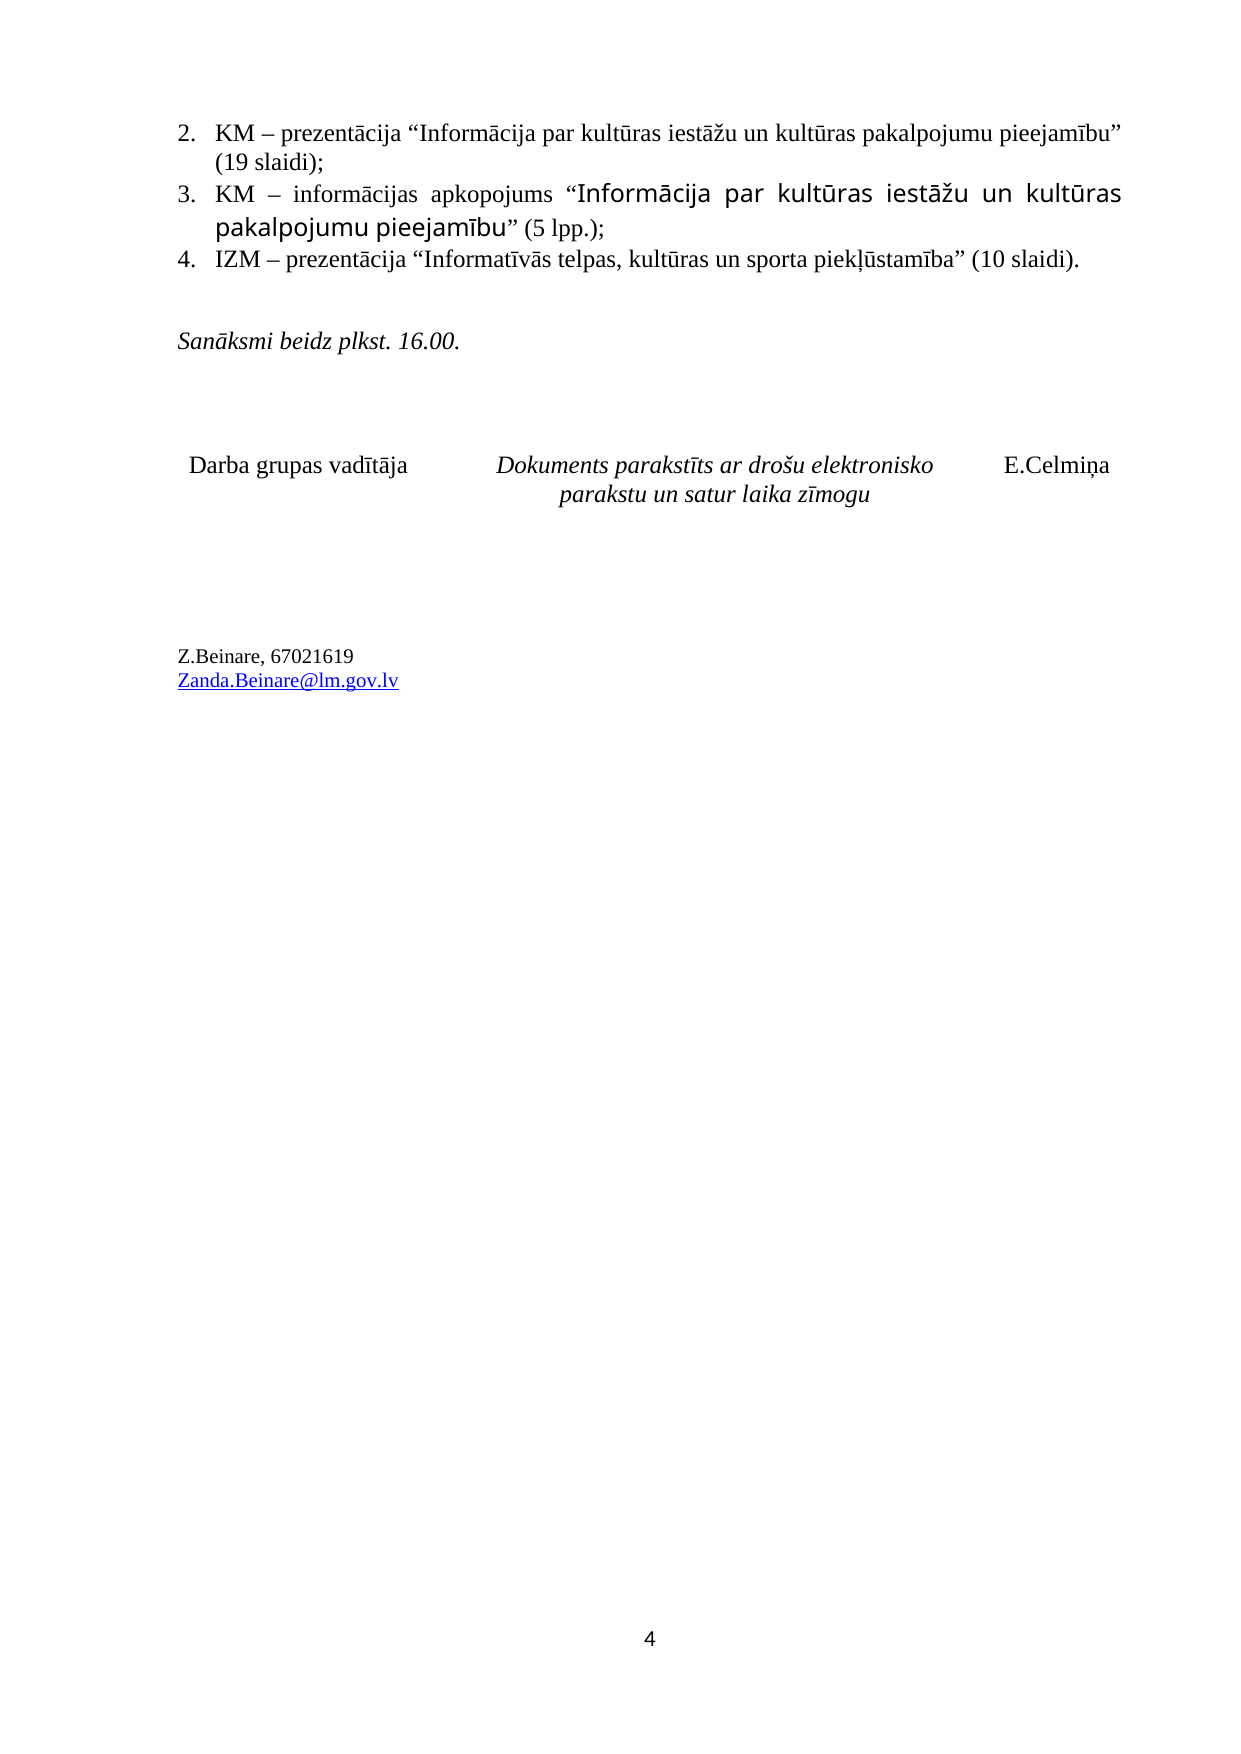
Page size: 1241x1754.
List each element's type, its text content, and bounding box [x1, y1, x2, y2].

table_header Darba grupas vadītāja [177, 450, 458, 520]
list KM – prezentācija “Informācija par kultūras iestāžu un kultūras pakalpojumu pieejamību” (19 slaidi); [177, 118, 1122, 176]
list KM – informācijas apkopojums “Informācija par kultūras iestāžu un kultūras pakalpojumu pieejamību” (5 lpp.); [177, 176, 1122, 244]
text Zanda.Beinare@lm.gov.lv [177, 668, 1122, 692]
text Z.Beinare, 67021619 [177, 644, 1122, 668]
text Sanāksmi beidz plkst. 16.00. [177, 326, 1122, 355]
table_header E.Celmiņa [974, 450, 1121, 520]
table_header Dokuments parakstīts ar drošu elektronisko parakstu un satur laika zīmogu [458, 450, 974, 520]
list IZM – prezentācija “Informatīvās telpas, kultūras un sporta piekļūstamība” (10 slaidi). [177, 244, 1122, 272]
